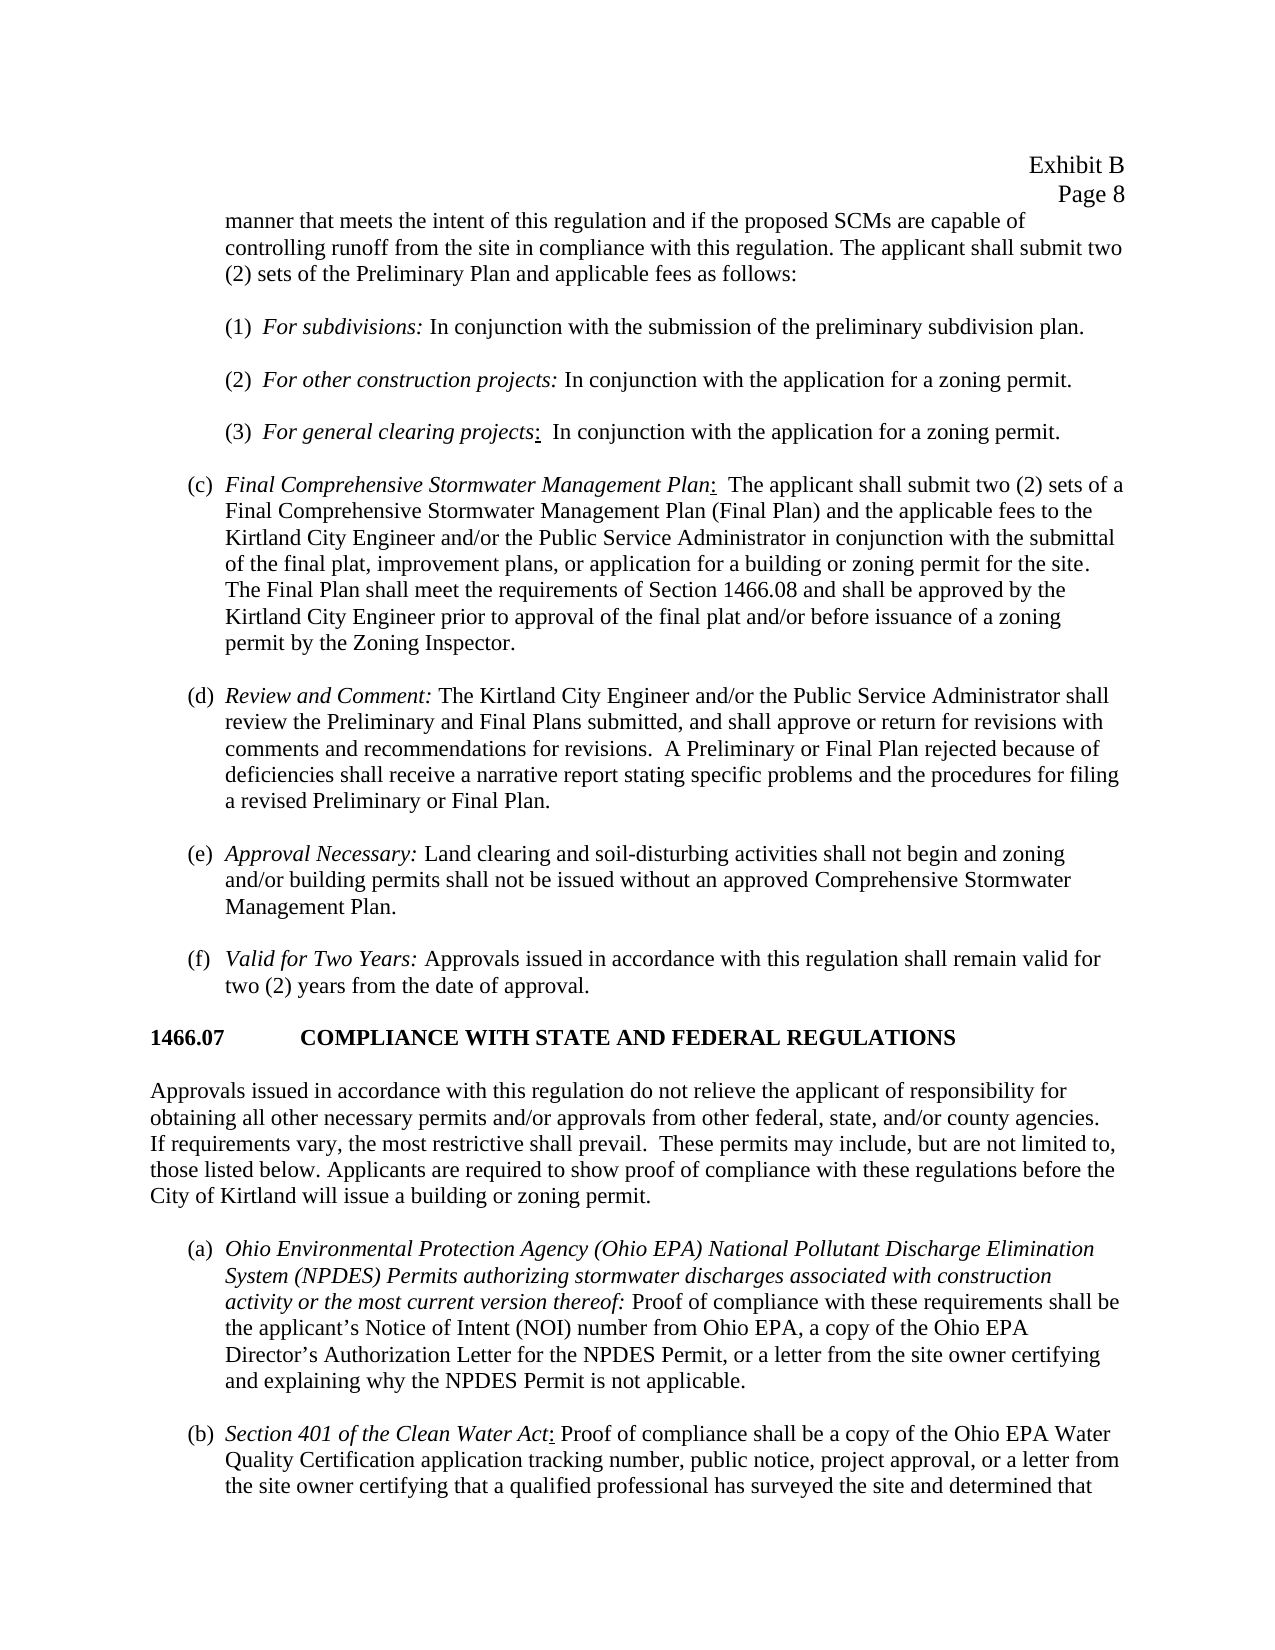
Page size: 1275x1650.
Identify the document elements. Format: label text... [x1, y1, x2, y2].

list For general clearing projects: In conjunction with the application for a zoning permit. [225, 418, 1125, 445]
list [187, 207, 1125, 287]
list Approval Necessary: Land clearing and soil-disturbing activities shall not begin and zoning and/or building permits shall not be issued without an approved Comprehensive Stormwater Management Plan. [187, 840, 1125, 919]
list For other construction projects: In conjunction with the application for a zoning permit. [225, 366, 1125, 392]
list For subdivisions: In conjunction with the submission of the preliminary subdivision plan. [225, 313, 1125, 339]
list Final Comprehensive Stormwater Management Plan: The applicant shall submit two (2) sets of a Final Comprehensive Stormwater Management Plan (Final Plan) and the applicable fees to the Kirtland City Engineer and/or the Public Service Administrator in conjunction with the submittal of the final plat, improvement plans, or application for a building or zoning permit for the site. The Final Plan shall meet the requirements of Section 1466.08 and shall be approved by the Kirtland City Engineer prior to approval of the final plat and/or before issuance of a zoning permit by the Zoning Inspector. [187, 471, 1125, 656]
text Approvals issued in accordance with this regulation do not relieve the applicant of responsibility for obtaining all other necessary permits and/or approvals from other federal, state, and/or county agencies. If requirements vary, the most restrictive shall prevail. These permits may include, but are not limited to, those listed below. Applicants are required to show proof of compliance with these regulations before the City of Kirtland will issue a building or zoning permit. [150, 1077, 1125, 1209]
text 1466.07 COMPLIANCE WITH STATE AND FEDERAL REGULATIONS [150, 1024, 1125, 1051]
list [187, 1420, 1125, 1499]
list Valid for Two Years: Approvals issued in accordance with this regulation shall remain valid for two (2) years from the date of approval. [187, 945, 1125, 998]
list Review and Comment: The Kirtland City Engineer and/or the Public Service Administrator shall review the Preliminary and Final Plans submitted, and shall approve or return for revisions with comments and recommendations for revisions. A Preliminary or Final Plan rejected because of deficiencies shall receive a narrative report stating specific problems and the procedures for filing a revised Preliminary or Final Plan. [187, 682, 1125, 814]
list Ohio Environmental Protection Agency (Ohio EPA) National Pollutant Discharge Elimination System (NPDES) Permits authorizing stormwater discharges associated with construction activity or the most current version thereof: Proof of compliance with these requirements shall be the applicant’s Notice of Intent (NOI) number from Ohio EPA, a copy of the Ohio EPA Director’s Authorization Letter for the NPDES Permit, or a letter from the site owner certifying and explaining why the NPDES Permit is not applicable. [187, 1235, 1125, 1393]
